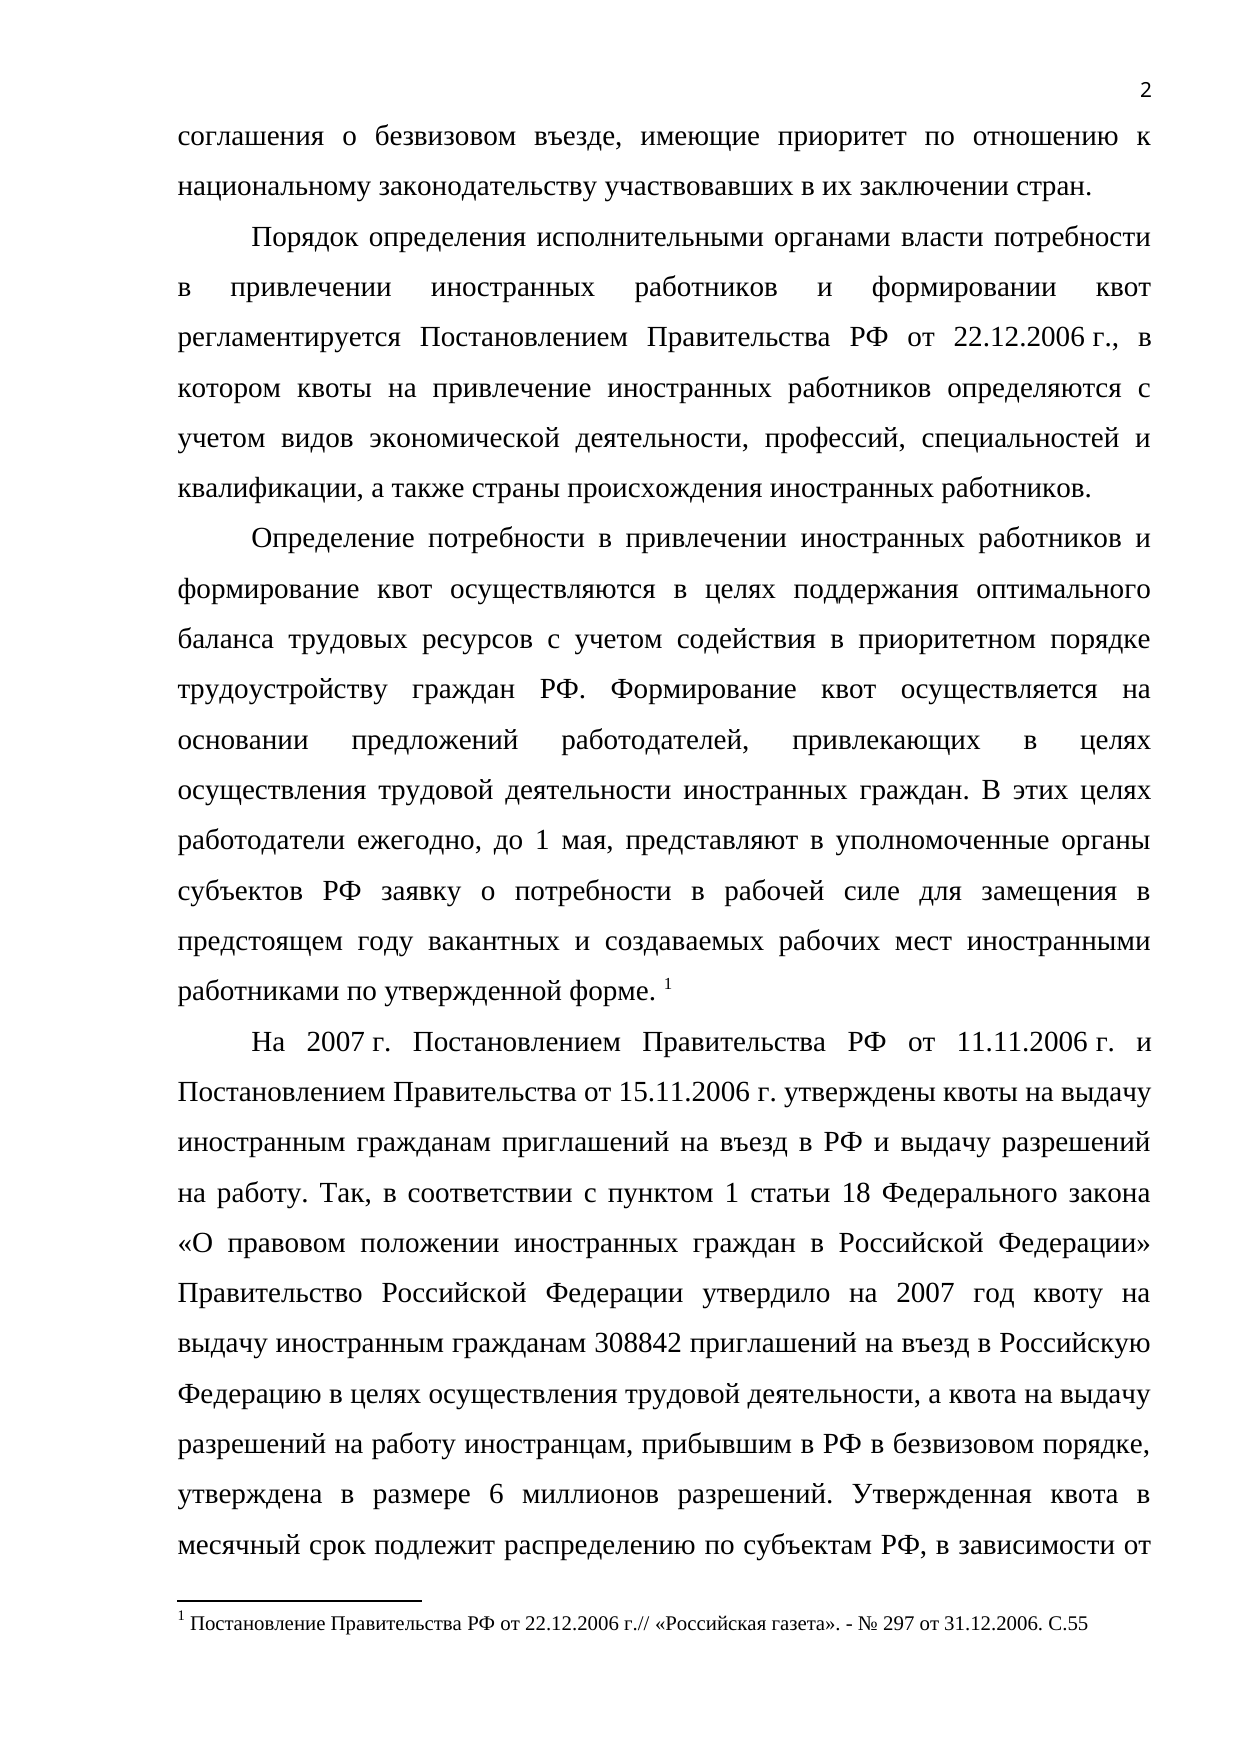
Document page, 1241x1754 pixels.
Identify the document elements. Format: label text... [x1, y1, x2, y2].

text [177, 118, 1152, 202]
text Порядок определения исполнительными органами власти потребности в привлечении иностранных работников и формировании квот регламентируется Постановлением Правительства РФ от 22.12.2006 г., в котором квоты на привлечение иностранных работников определяются с учетом видов экономической деятельности, профессий, специальностей и квалификации, а также страны происхождения иностранных работников. [177, 219, 1152, 504]
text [177, 1024, 1152, 1560]
text Определение потребности в привлечении иностранных работников и формирование квот осуществляются в целях поддержания оптимального баланса трудовых ресурсов с учетом содействия в приоритетном порядке трудоустройству граждан РФ. Формирование квот осуществляется на основании предложений работодателей, привлекающих в целях осуществления трудовой деятельности иностранных граждан. В этих целях работодатели ежегодно, до 1 мая, представляют в уполномоченные органы субъектов РФ заявку о потребности в рабочей силе для замещения в предстоящем году вакантных и создаваемых рабочих мест иностранными работниками по утвержденной форме. [177, 521, 1152, 1007]
